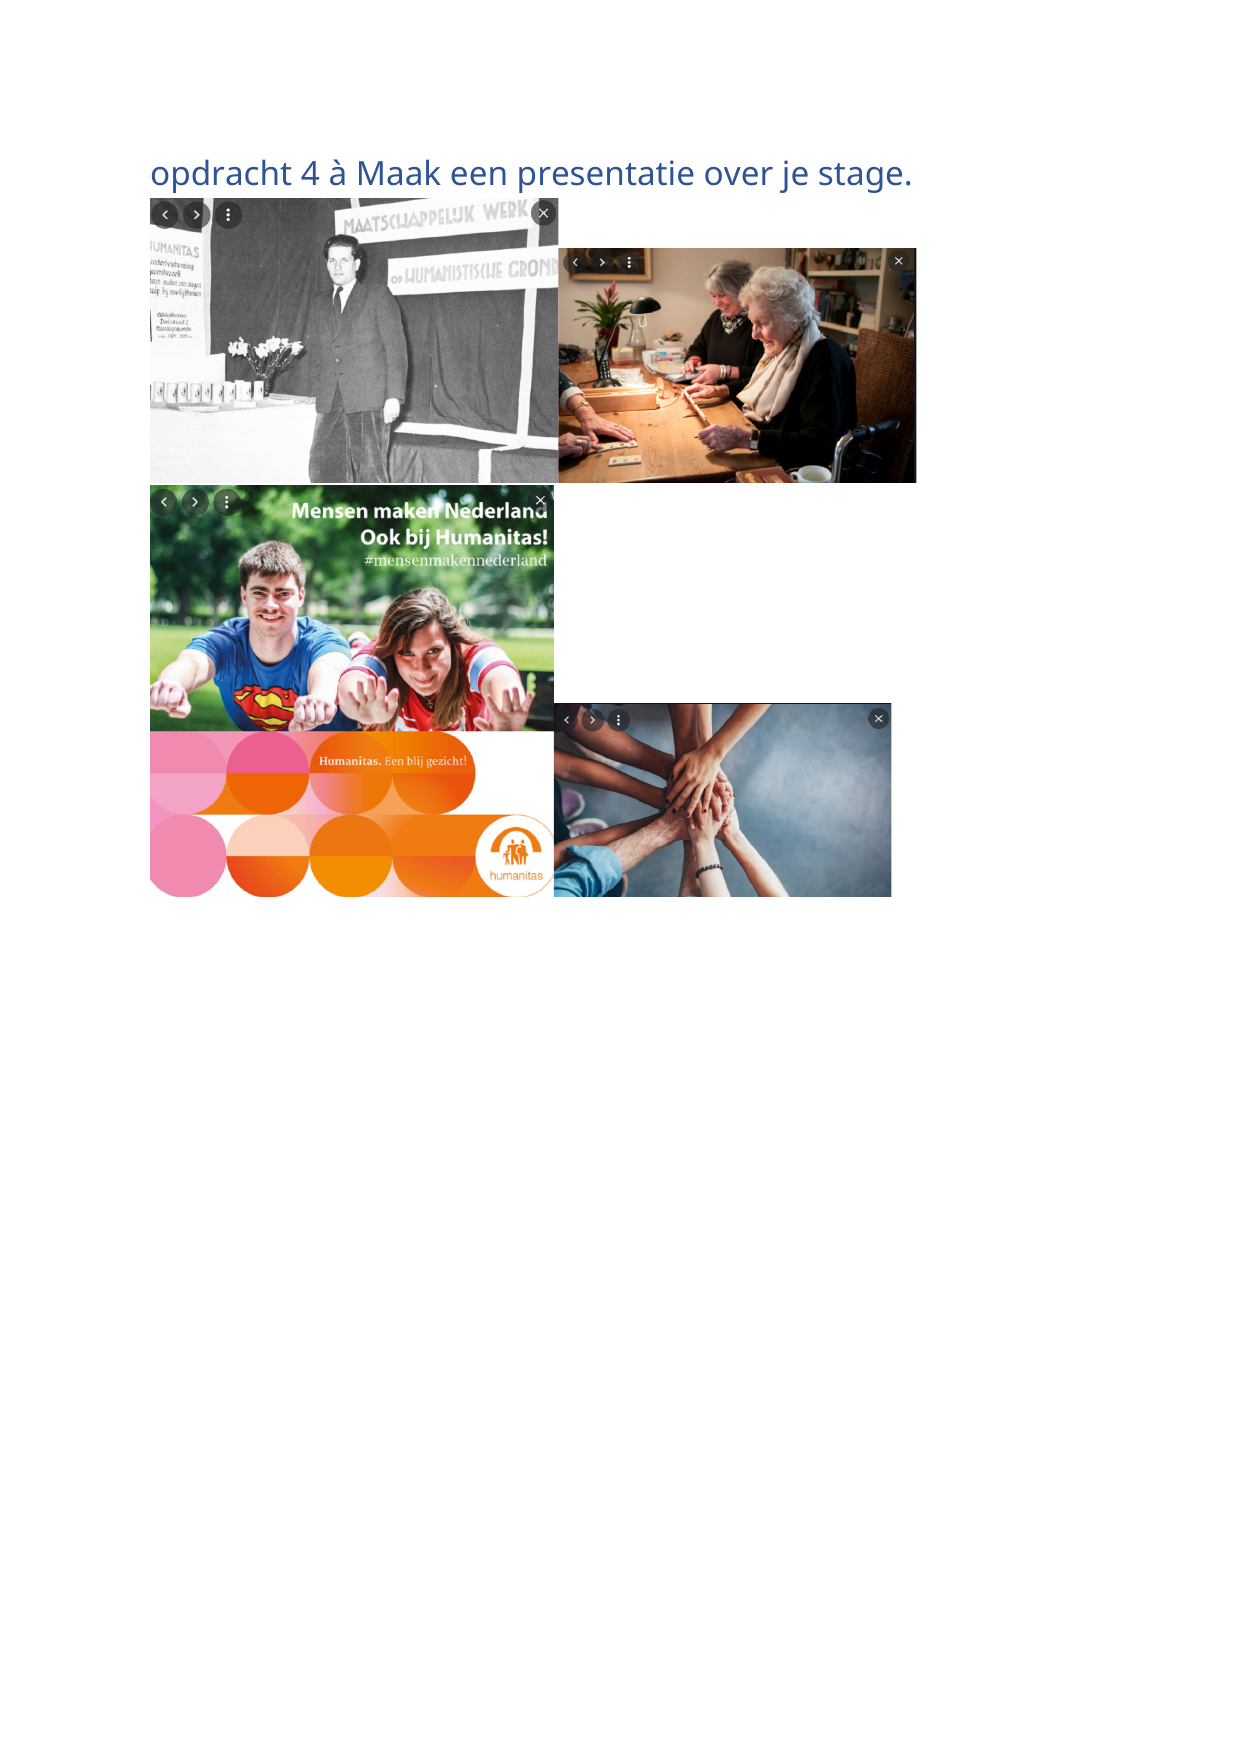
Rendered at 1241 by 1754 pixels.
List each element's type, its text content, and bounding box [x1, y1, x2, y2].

picture [150, 485, 892, 897]
subtitle opdracht 4 à Maak een presentatie over je stage. [150, 150, 1090, 195]
picture [150, 198, 917, 483]
